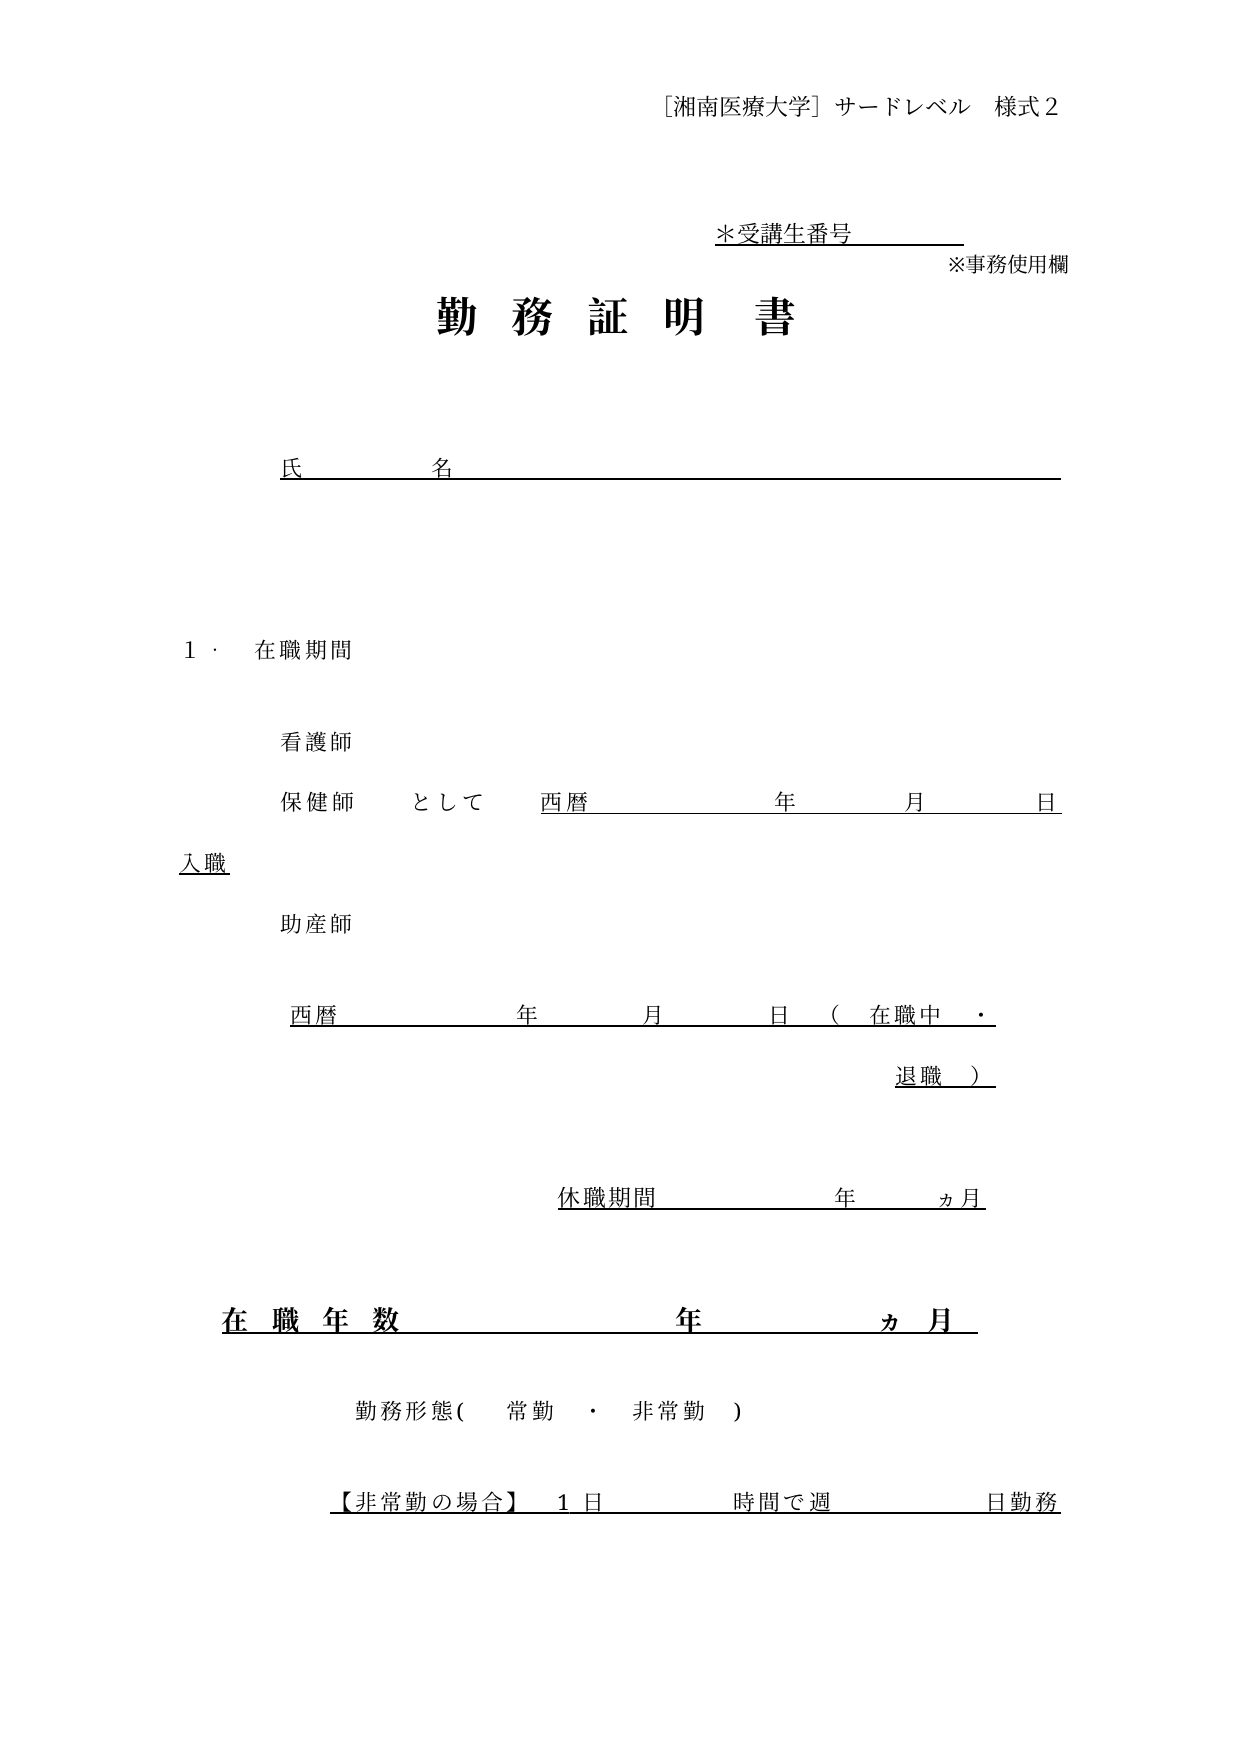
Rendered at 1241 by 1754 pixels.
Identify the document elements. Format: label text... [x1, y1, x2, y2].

text 勤務証明書 [179, 284, 1061, 345]
text 保健師 として 西暦 年 月 日 入職 [179, 771, 1061, 893]
text 看護師 [179, 710, 1061, 771]
text 勤務形態( 常勤 ・ 非常勤 ) [179, 1379, 1061, 1440]
text 在職年数 年 ヵ月 [179, 1288, 977, 1349]
text 助産師 [179, 893, 1061, 953]
text 【非常勤の場合】 1日 時間で週 日勤務 [179, 1471, 1061, 1531]
list 在職期間 [179, 619, 1061, 680]
text 休職期間 年 ヵ月 [179, 1166, 986, 1227]
text 氏 名 [179, 436, 1061, 497]
text 西暦 年 月 日 （ 在職中 ・ 退職 ） [179, 984, 996, 1106]
